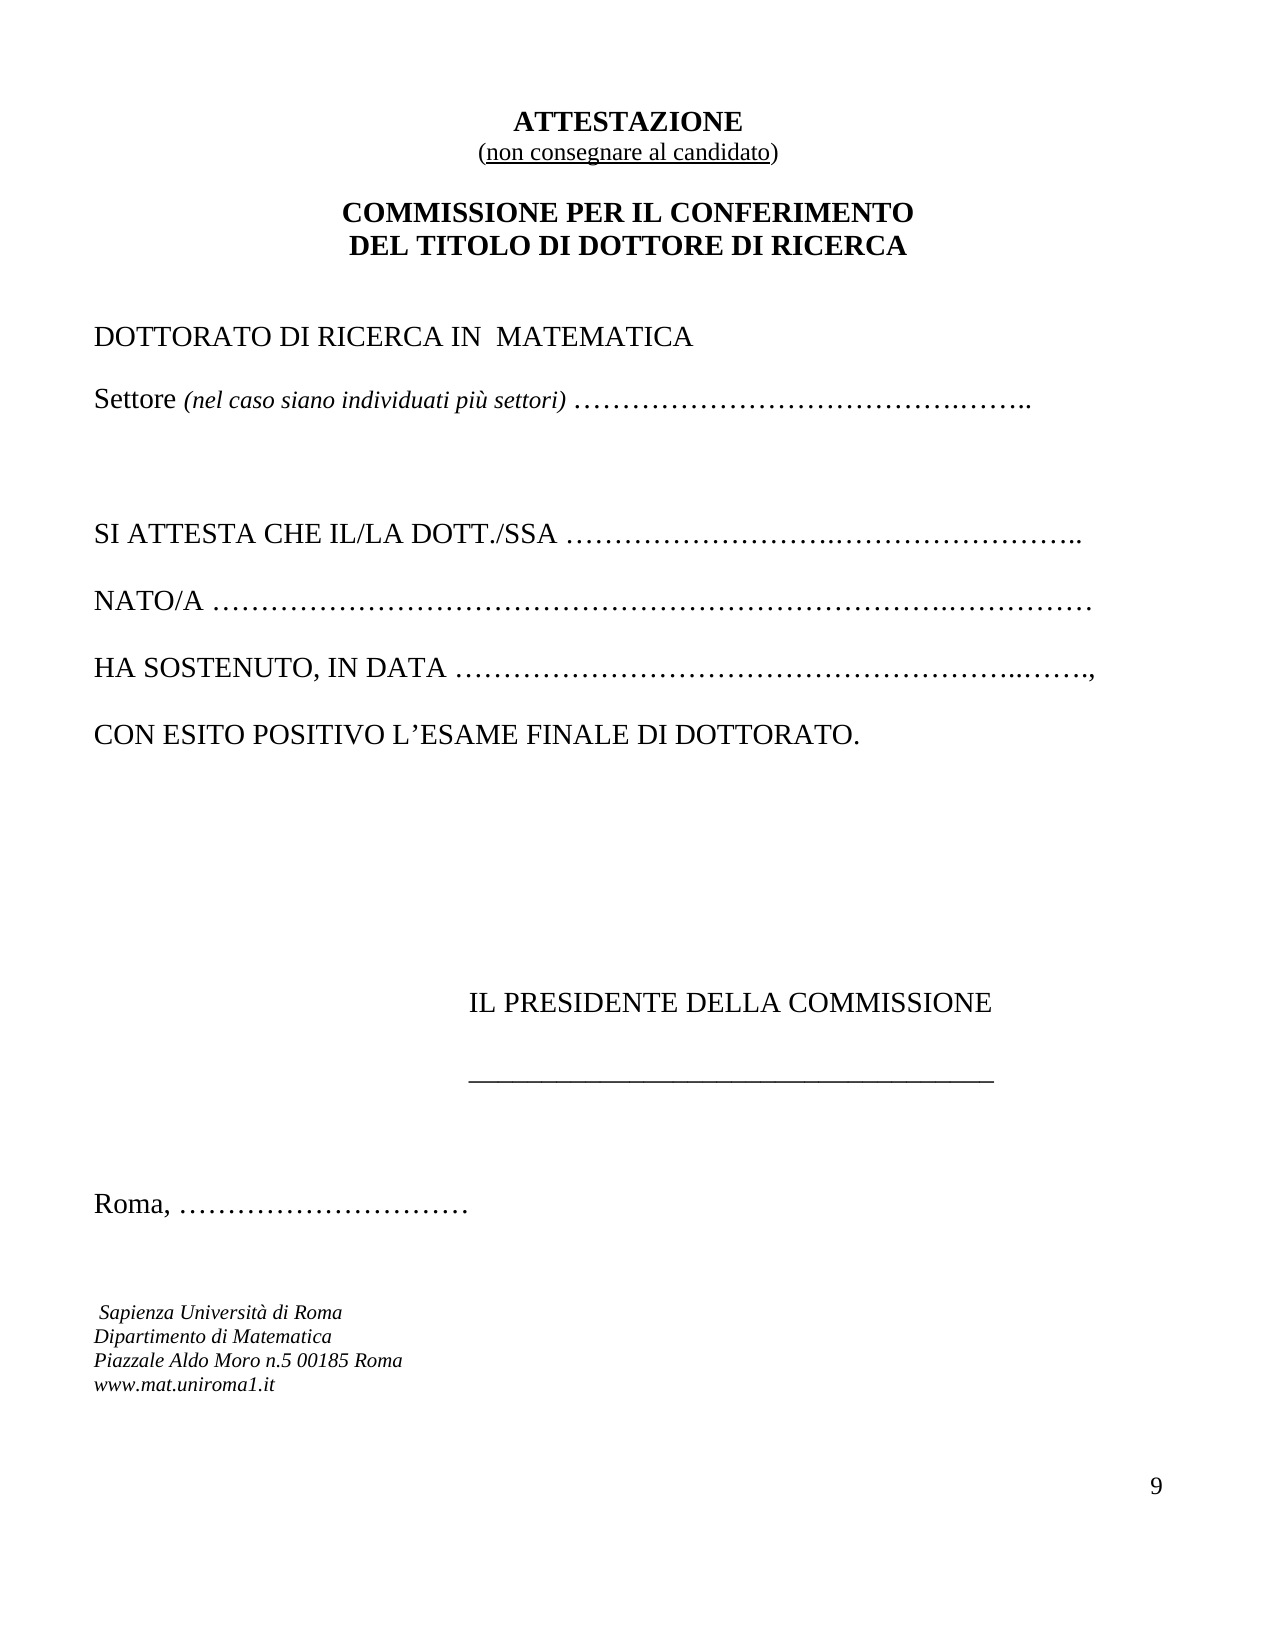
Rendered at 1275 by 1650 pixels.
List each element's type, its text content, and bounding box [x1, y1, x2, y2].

subtitle DOTTORATO DI RICERCA IN MATEMATICA [94, 319, 1162, 353]
text (non consegnare al candidato) [94, 137, 1162, 166]
text ATTESTAZIONE [94, 104, 1162, 137]
text Roma, ………………………… [94, 1187, 1162, 1220]
text SI ATTESTA CHE IL/LA DOTT./SSA ……………………….…………………….. [94, 516, 1162, 549]
text COMMISSIONE PER IL CONFERIMENTO [94, 195, 1162, 228]
text Settore (nel caso siano individuati più settori) ………………………………….…….. [94, 382, 1162, 415]
text NATO/A ………………………………………………………………….…………… [94, 583, 1162, 616]
text ____________________________________ [94, 1052, 1162, 1086]
subtitle DEL TITOLO DI DOTTORE DI RICERCA [94, 228, 1162, 262]
text HA SOSTENUTO, IN DATA …………………………………………………..……., [94, 650, 1162, 683]
text CON ESITO POSITIVO L’ESAME FINALE DI DOTTORATO. [94, 717, 1162, 751]
text IL PRESIDENTE DELLA COMMISSIONE [94, 985, 1162, 1019]
